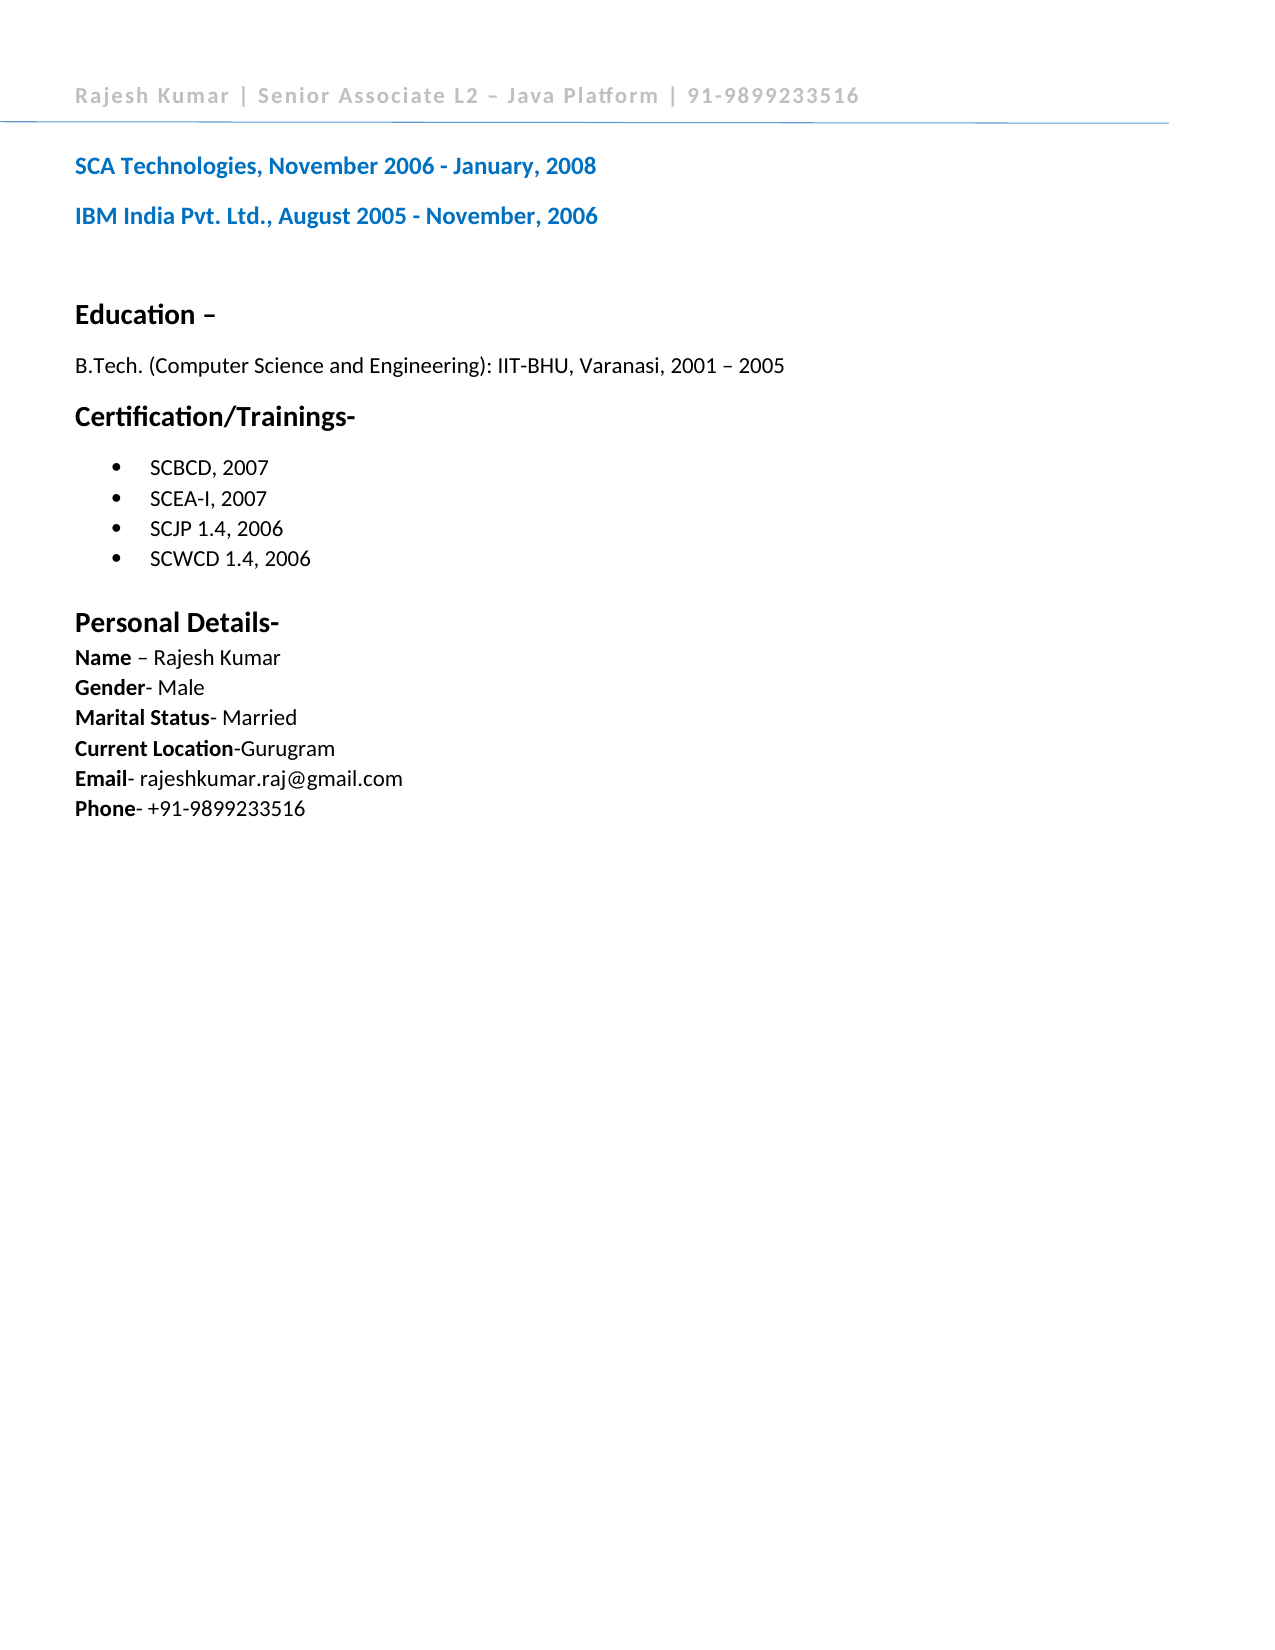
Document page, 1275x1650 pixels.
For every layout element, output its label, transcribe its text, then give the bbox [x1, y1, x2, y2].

list Gender- Male [75, 673, 1200, 701]
list Personal Details- [75, 604, 1200, 640]
list SCBCD, 2007 [112, 453, 1200, 482]
list SCEA-I, 2007 [112, 484, 1200, 512]
list Name – Rajesh Kumar [75, 643, 1200, 671]
list Phone- +91-9899233516 [75, 794, 1200, 822]
text B.Tech. (Computer Science and Engineering): IIT-BHU, Varanasi, 2001 – 2005 [75, 352, 1200, 379]
list Current Location-Gurugram [75, 734, 1200, 762]
text Certification/Trainings- [75, 398, 1200, 434]
text SCA Technologies, November 2006 - January, 2008 [75, 150, 1200, 181]
list SCJP 1.4, 2006 [112, 514, 1200, 542]
list Email- rajeshkumar.raj@gmail.com [75, 764, 1200, 792]
text IBM India Pvt. Ltd., August 2005 - November, 2006 [75, 200, 1200, 231]
text Education – [75, 296, 1200, 332]
list SCWCD 1.4, 2006 [112, 544, 1200, 572]
list Marital Status- Married [75, 703, 1200, 731]
